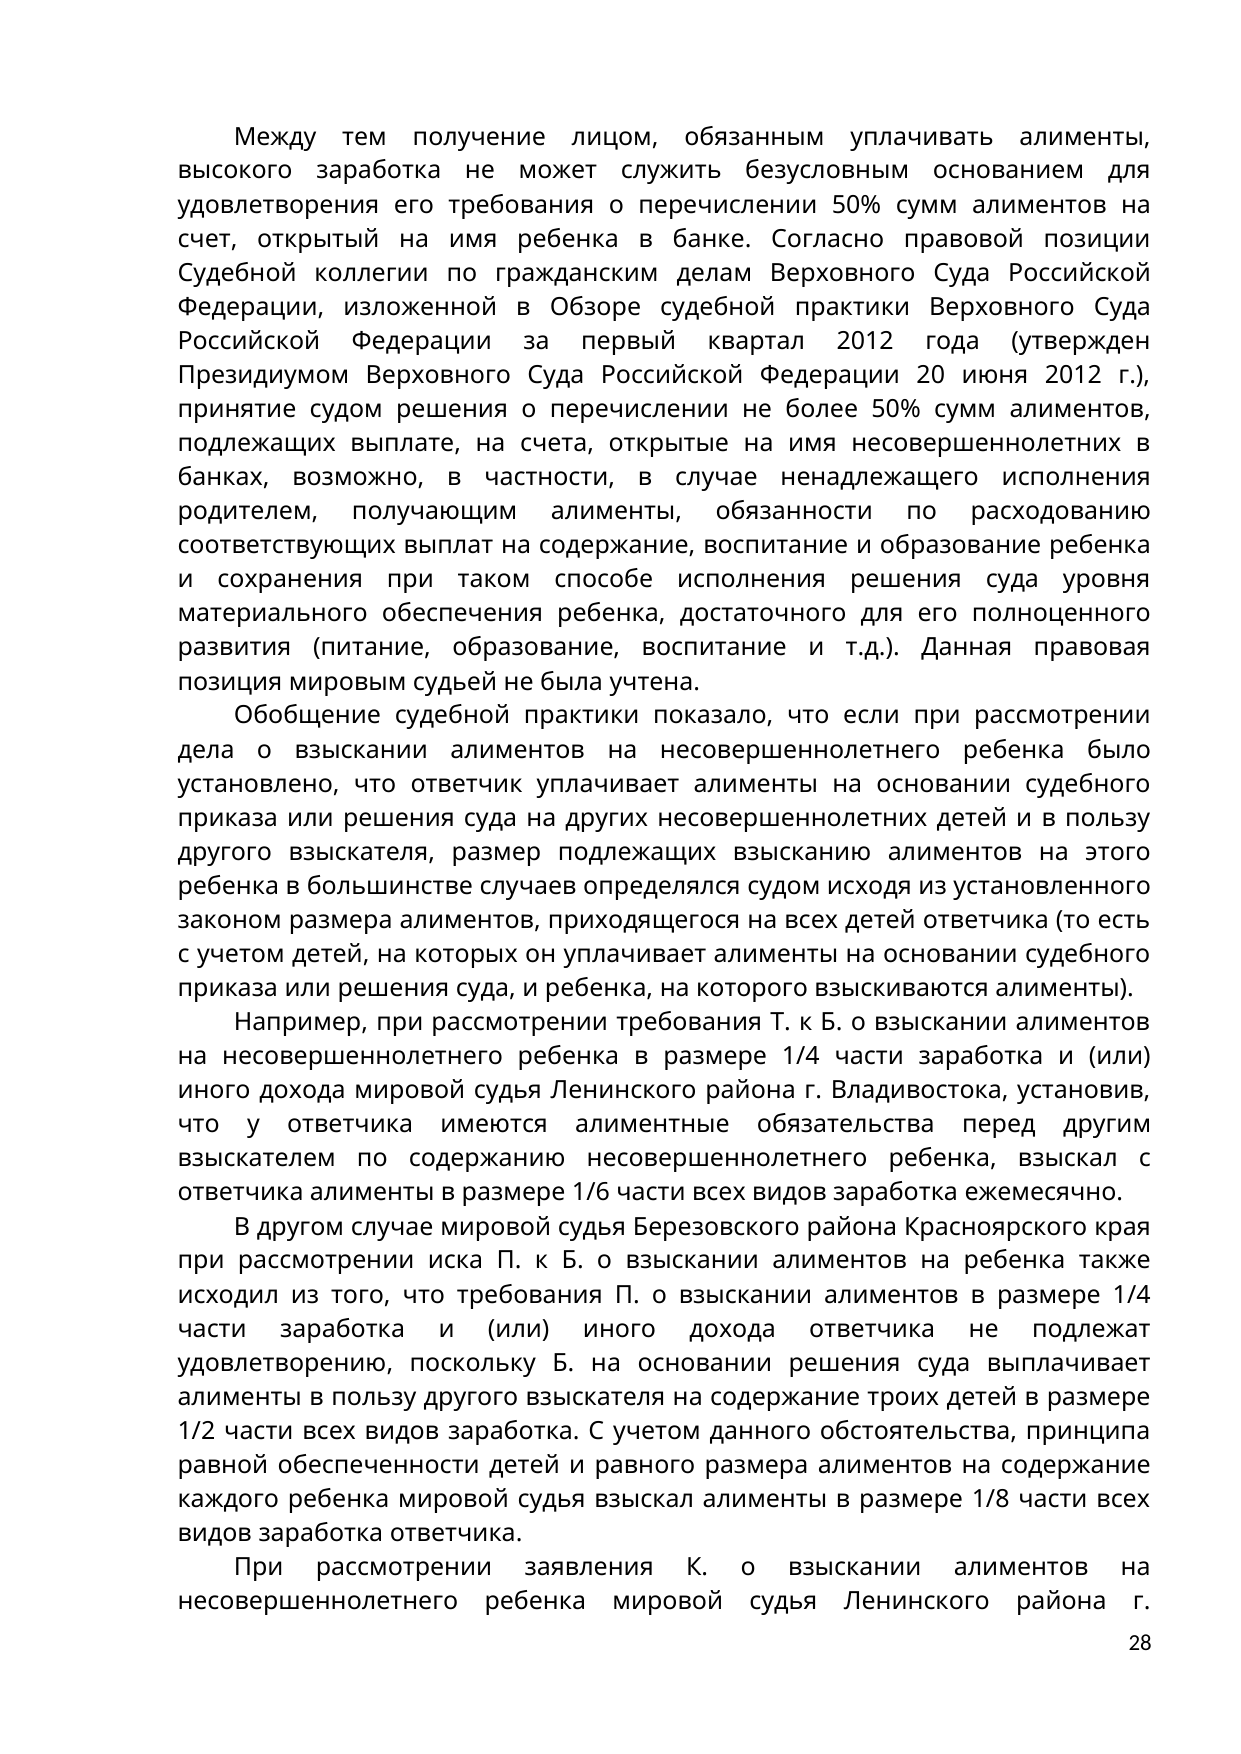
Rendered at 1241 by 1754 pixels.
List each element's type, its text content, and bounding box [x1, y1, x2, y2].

text Обобщение судебной практики показало, что если при рассмотрении дела о взыскании алиментов на несовершеннолетнего ребенка было установлено, что ответчик уплачивает алименты на основании судебного приказа или решения суда на других несовершеннолетних детей и в пользу другого взыскателя, размер подлежащих взысканию алиментов на этого ребенка в большинстве случаев определялся судом исходя из установленного законом размера алиментов, приходящегося на всех детей ответчика (то есть с учетом детей, на которых он уплачивает алименты на основании судебного приказа или решения суда, и ребенка, на которого взыскиваются алименты). [177, 697, 1152, 1004]
text Между тем получение лицом, обязанным уплачивать алименты, высокого заработка не может служить безусловным основанием для удовлетворения его требования о перечислении 50% сумм алиментов на счет, открытый на имя ребенка в банке. Согласно правовой позиции Судебной коллегии по гражданским делам Верховного Суда Российской Федерации, изложенной в Обзоре судебной практики Верховного Суда Российской Федерации за первый квартал 2012 года (утвержден Президиумом Верховного Суда Российской Федерации 20 июня 2012 г.), принятие судом решения о перечислении не более 50% сумм алиментов, подлежащих выплате, на счета, открытые на имя несовершеннолетних в банках, возможно, в частности, в случае ненадлежащего исполнения родителем, получающим алименты, обязанности по расходованию соответствующих выплат на содержание, воспитание и образование ребенка и сохранения при таком способе исполнения решения суда уровня материального обеспечения ребенка, достаточного для его полноценного развития (питание, образование, воспитание и т.д.). Данная правовая позиция мировым судьей не была учтена. [177, 118, 1152, 697]
text Например, при рассмотрении требования Т. к Б. о взыскании алиментов на несовершеннолетнего ребенка в размере 1/4 части заработка и (или) иного дохода мировой судья Ленинского района г. Владивостока, установив, что у ответчика имеются алиментные обязательства перед другим взыскателем по содержанию несовершеннолетнего ребенка, взыскал с ответчика алименты в размере 1/6 части всех видов заработка ежемесячно. [177, 1004, 1152, 1208]
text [177, 1549, 1152, 1617]
text В другом случае мировой судья Березовского района Красноярского края при рассмотрении иска П. к Б. о взыскании алиментов на ребенка также исходил из того, что требования П. о взыскании алиментов в размере 1/4 части заработка и (или) иного дохода ответчика не подлежат удовлетворению, поскольку Б. на основании решения суда выплачивает алименты в пользу другого взыскателя на содержание троих детей в размере 1/2 части всех видов заработка. С учетом данного обстоятельства, принципа равной обеспеченности детей и равного размера алиментов на содержание каждого ребенка мировой судья взыскал алименты в размере 1/8 части всех видов заработка ответчика. [177, 1208, 1152, 1549]
